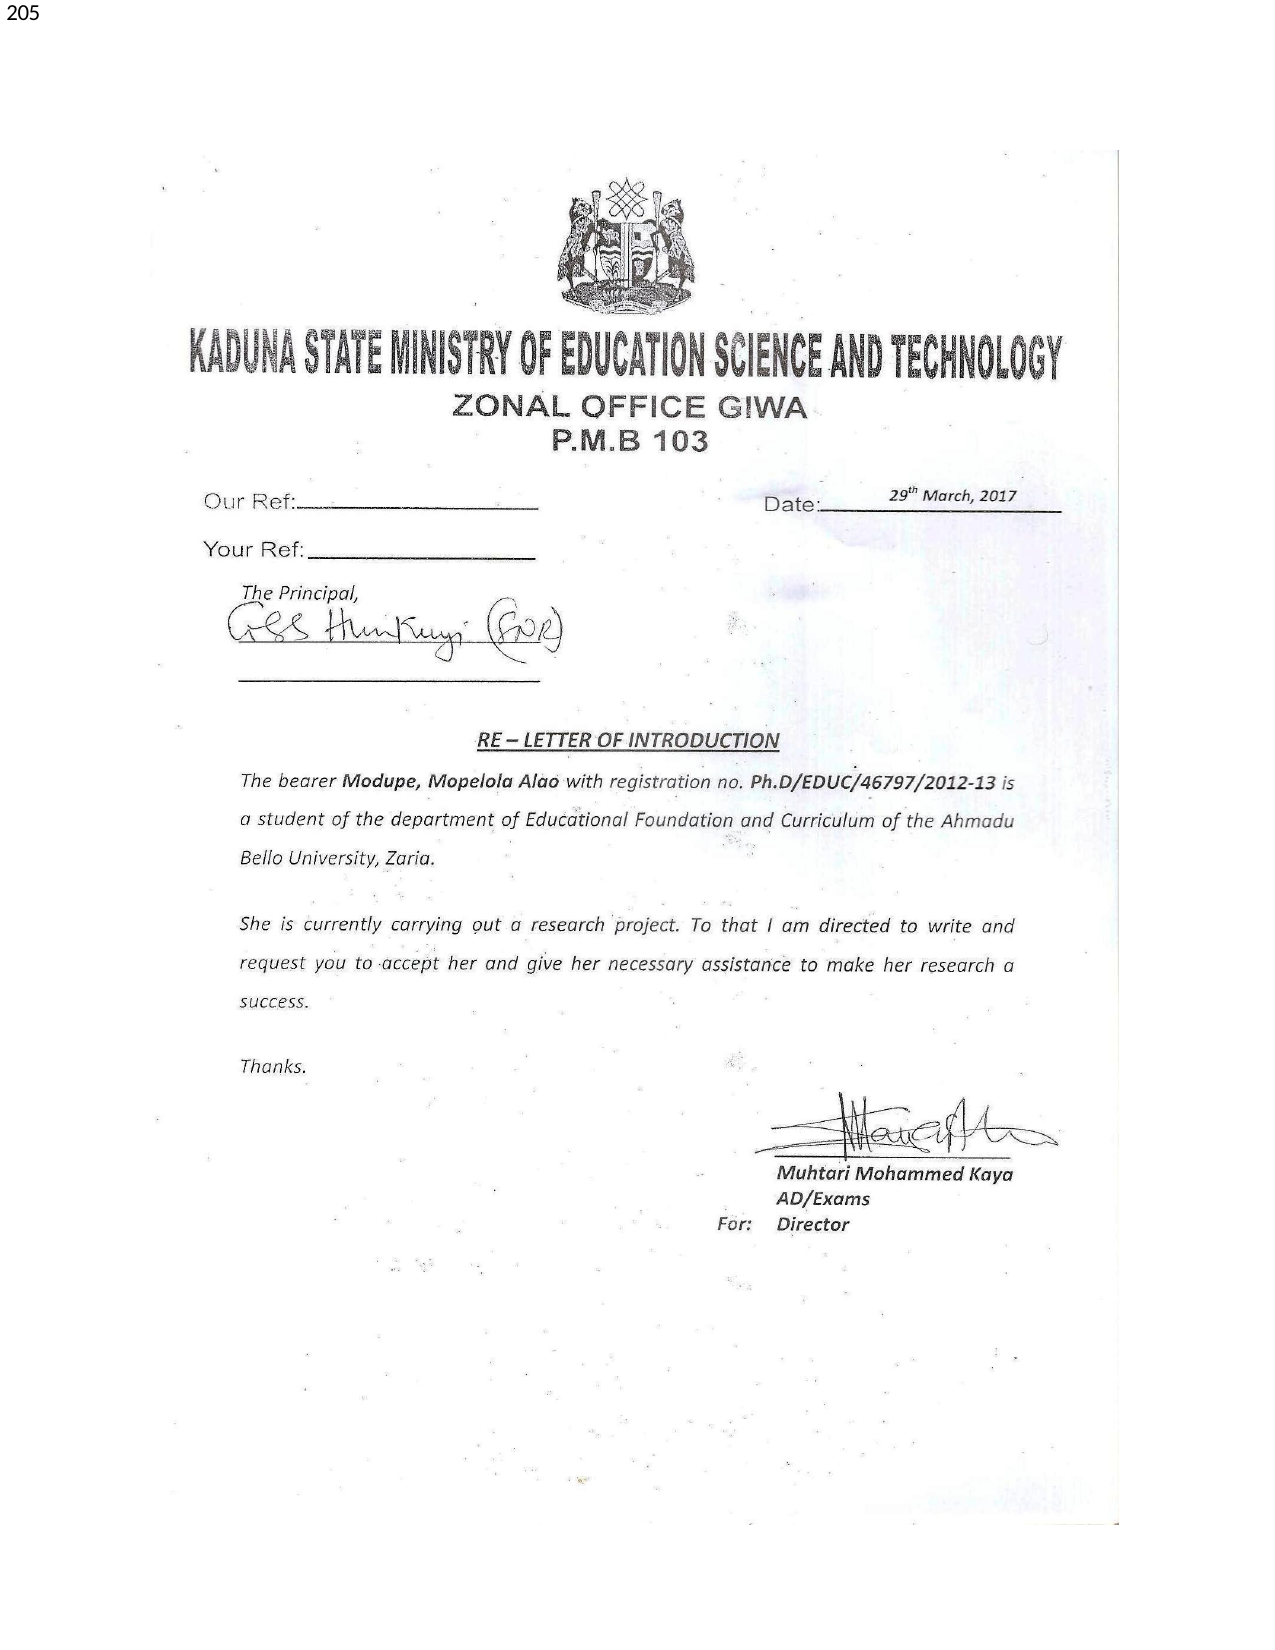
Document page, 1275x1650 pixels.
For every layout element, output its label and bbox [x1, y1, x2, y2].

picture [150, 150, 1119, 1525]
